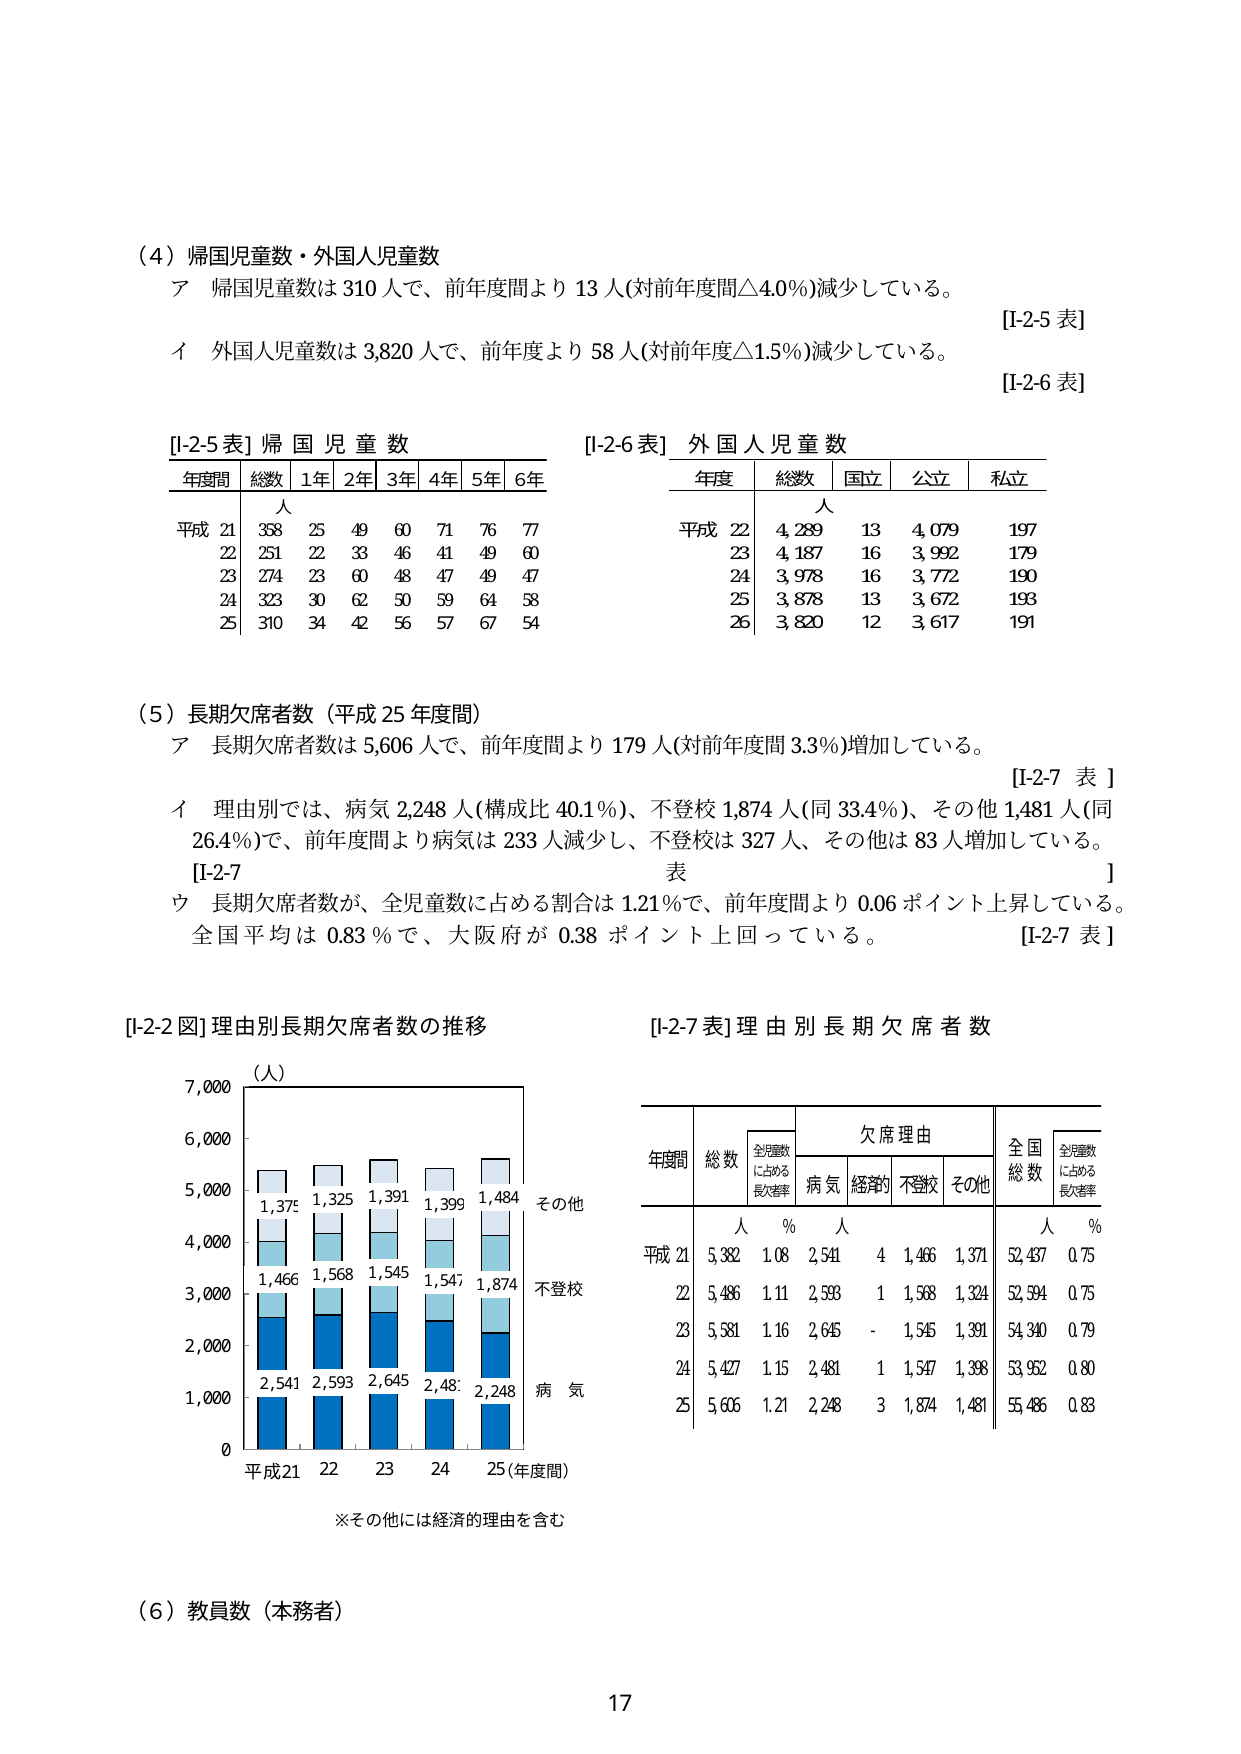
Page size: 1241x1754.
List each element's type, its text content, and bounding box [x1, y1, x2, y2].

text ウ 長期欠席者数が、全児童数に占める割合は1.21％で、前年度間より0.06ポイント上昇している。全国平均は0.83％で、大阪府が0.38ポイント上回っている。 [Ⅰ-2-7表] [169, 886, 1116, 949]
text （５）長期欠席者数（平成25年度間） [125, 697, 1116, 729]
text [Ⅰ-2-5表] 帰国児童数 [Ⅰ-2-6表] 外国人児童数 [125, 427, 1113, 458]
text [Ⅰ-2-2図] 理由別長期欠席者数の推移 [Ⅰ-2-7表] 理由別長期欠席者数 [125, 1009, 1116, 1041]
text ア 長期欠席者数は5,606人で、前年度間より179人(対前年度間3.3％)増加している。 [125, 729, 1116, 760]
text [Ⅰ-2-7表] [125, 760, 1116, 792]
text イ 理由別では、病気2,248人(構成比40.1％)、不登校1,874人(同33.4％)、その他1,481人(同26.4％)で、前年度間より病気は233人減少し、不登校は327人、その他は83人増加している。 [Ⅰ-2-7表] [169, 792, 1116, 886]
text [Ⅰ-2-5表] [125, 302, 1116, 334]
text ア 帰国児童数は310人で、前年度間より13人(対前年度間△4.0％)減少している。 [125, 271, 1116, 302]
text イ 外国人児童数は3,820人で、前年度より58人(対前年度△1.5％)減少している。 [125, 334, 1116, 365]
text [Ⅰ-2-6表] [125, 365, 1116, 397]
text （６）教員数（本務者） [125, 1594, 1116, 1626]
text （４）帰国児童数・外国人児童数 [125, 239, 1116, 271]
